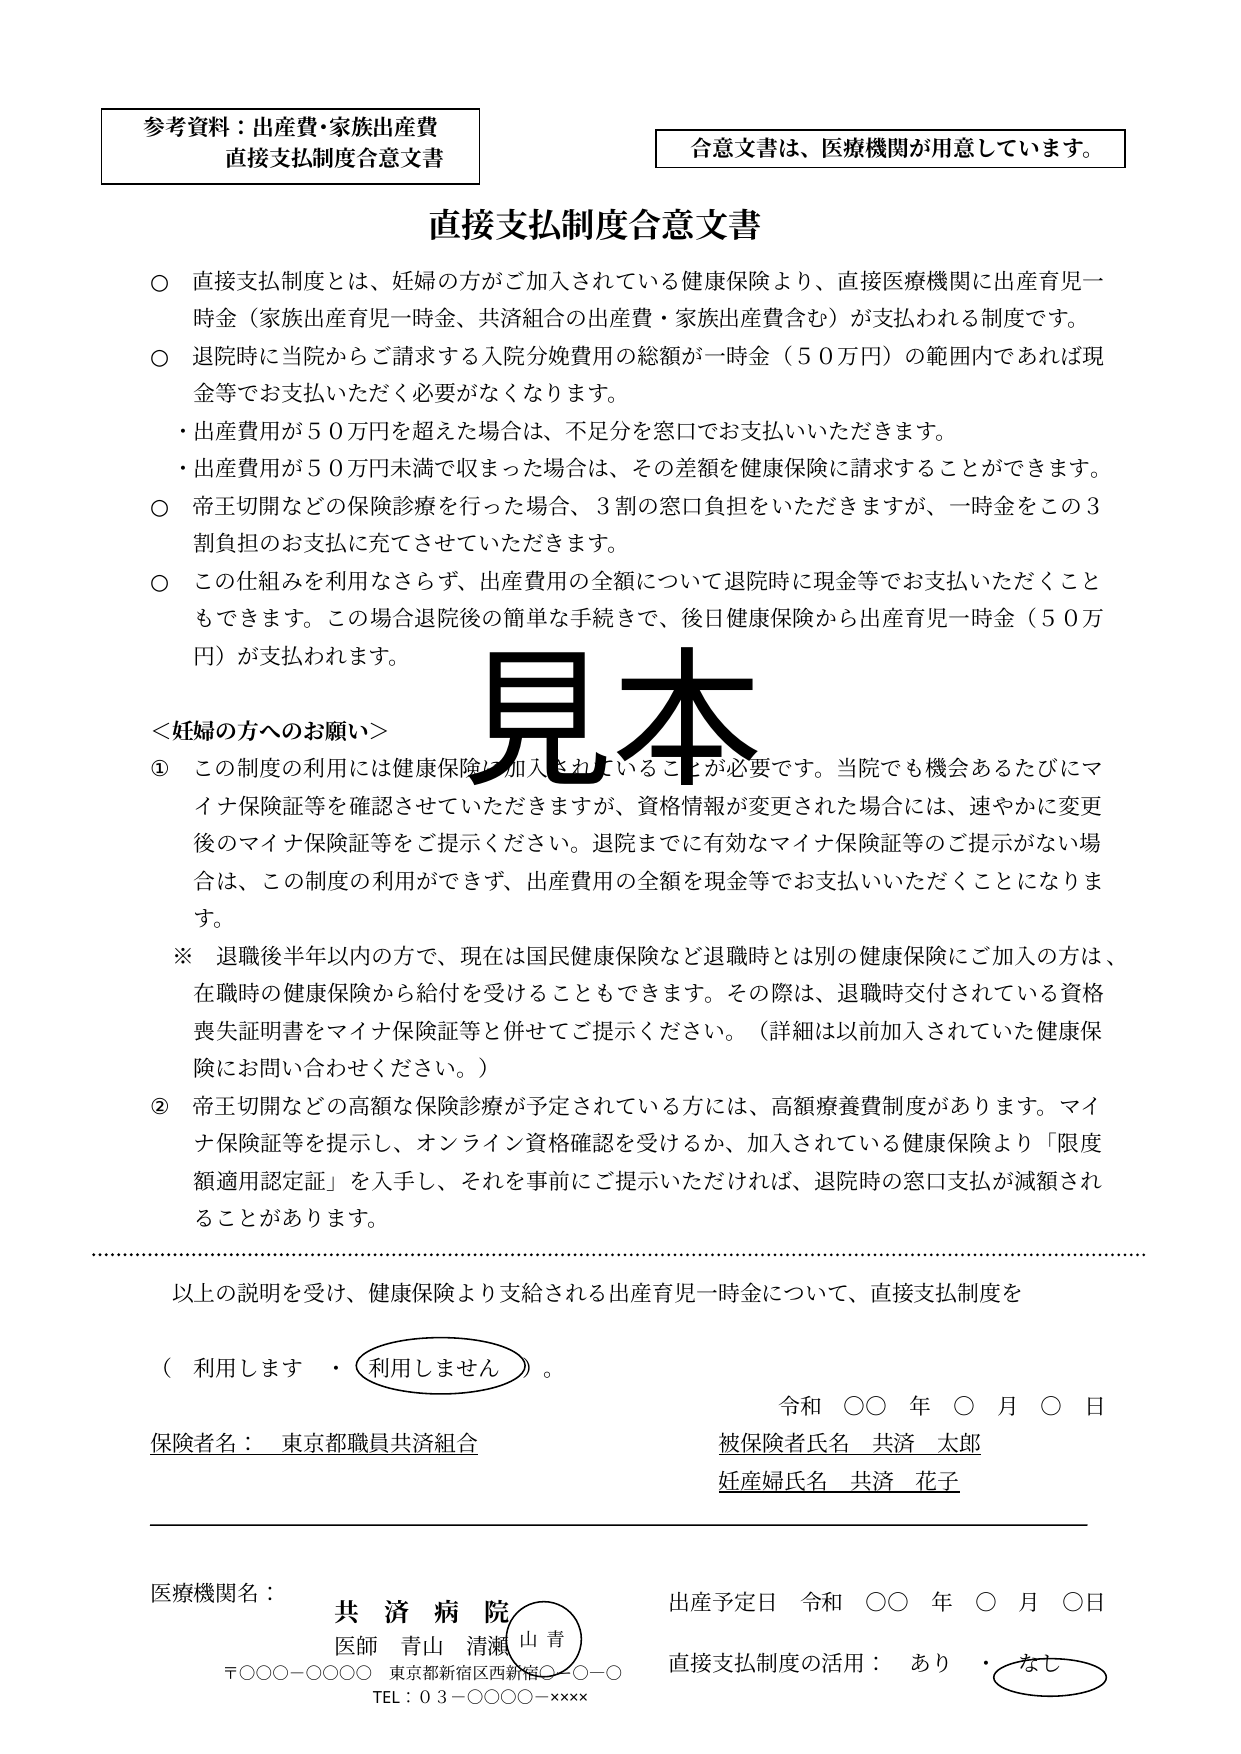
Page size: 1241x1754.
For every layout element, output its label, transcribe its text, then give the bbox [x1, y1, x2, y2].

text ② 帝王切開などの高額な保険診療が予定されている方には、高額療養費制度があります。マイナ保険証等を提示し、オンライン資格確認を受けるか、加入されている健康保険より「限度額適用認定証」を入手し、それを事前にご提示いただければ、退院時の窓口支払が減額されることがあります。 [150, 1086, 1106, 1236]
text ＜妊婦の方へのお願い＞ [150, 711, 1106, 748]
text ・出産費用が５０万円未満で収まった場合は、その差額を健康保険に請求することができます。 [172, 448, 1106, 486]
text 以上の説明を受け、健康保険より支給される出産育児一時金について、直接支払制度を [150, 1273, 1106, 1311]
text ① この制度の利用には健康保険に加入されていることが必要です。当院でも機会あるたびにマイナ保険証等を確認させていただきますが、資格情報が変更された場合には、速やかに変更後のマイナ保険証等をご提示ください。退院までに有効なマイナ保険証等のご提示がない場合は、この制度の利用ができず、出産費用の全額を現金等でお支払いいただくことになります。 [150, 748, 1106, 936]
text 妊産婦氏名 共済 花子 [150, 1461, 1106, 1498]
text ・出産費用が５０万円を超えた場合は、不足分を窓口でお支払いいただきます。 [172, 411, 1106, 448]
text 医療機関名： [150, 1573, 1106, 1611]
text ○ 退院時に当院からご請求する入院分娩費用の総額が一時金（５０万円）の範囲内であれば現金等でお支払いただく必要がなくなります。 [150, 336, 1106, 411]
text 直接支払制度合意文書 [150, 186, 1106, 261]
text ○ この仕組みを利用なさらず、出産費用の全額について退院時に現金等でお支払いただくこともできます。この場合退院後の簡単な手続きで、後日健康保険から出産育児一時金（５０万円）が支払われます。 [150, 561, 1106, 673]
text 保険者名： 東京都職員共済組合 被保険者氏名 共済 太郎 [150, 1423, 1106, 1461]
text 令和 ○○ 年 ○ 月 ○ 日 [150, 1386, 1106, 1423]
text （ 利用します ・ 利用しません ）。 [150, 1348, 1106, 1386]
text ○ 帝王切開などの保険診療を行った場合、３割の窓口負担をいただきますが、一時金をこの３割負担のお支払に充てさせていただきます。 [150, 486, 1106, 561]
text ※ 退職後半年以内の方で、現在は国民健康保険など退職時とは別の健康保険にご加入の方は、在職時の健康保険から給付を受けることもできます。その際は、退職時交付されている資格喪失証明書をマイナ保険証等と併せてご提示ください。（詳細は以前加入されていた健康保険にお問い合わせください。） [150, 936, 1106, 1086]
text ○ 直接支払制度とは、妊婦の方がご加入されている健康保険より、直接医療機関に出産育児一時金（家族出産育児一時金、共済組合の出産費・家族出産費含む）が支払われる制度です。 [150, 261, 1106, 336]
